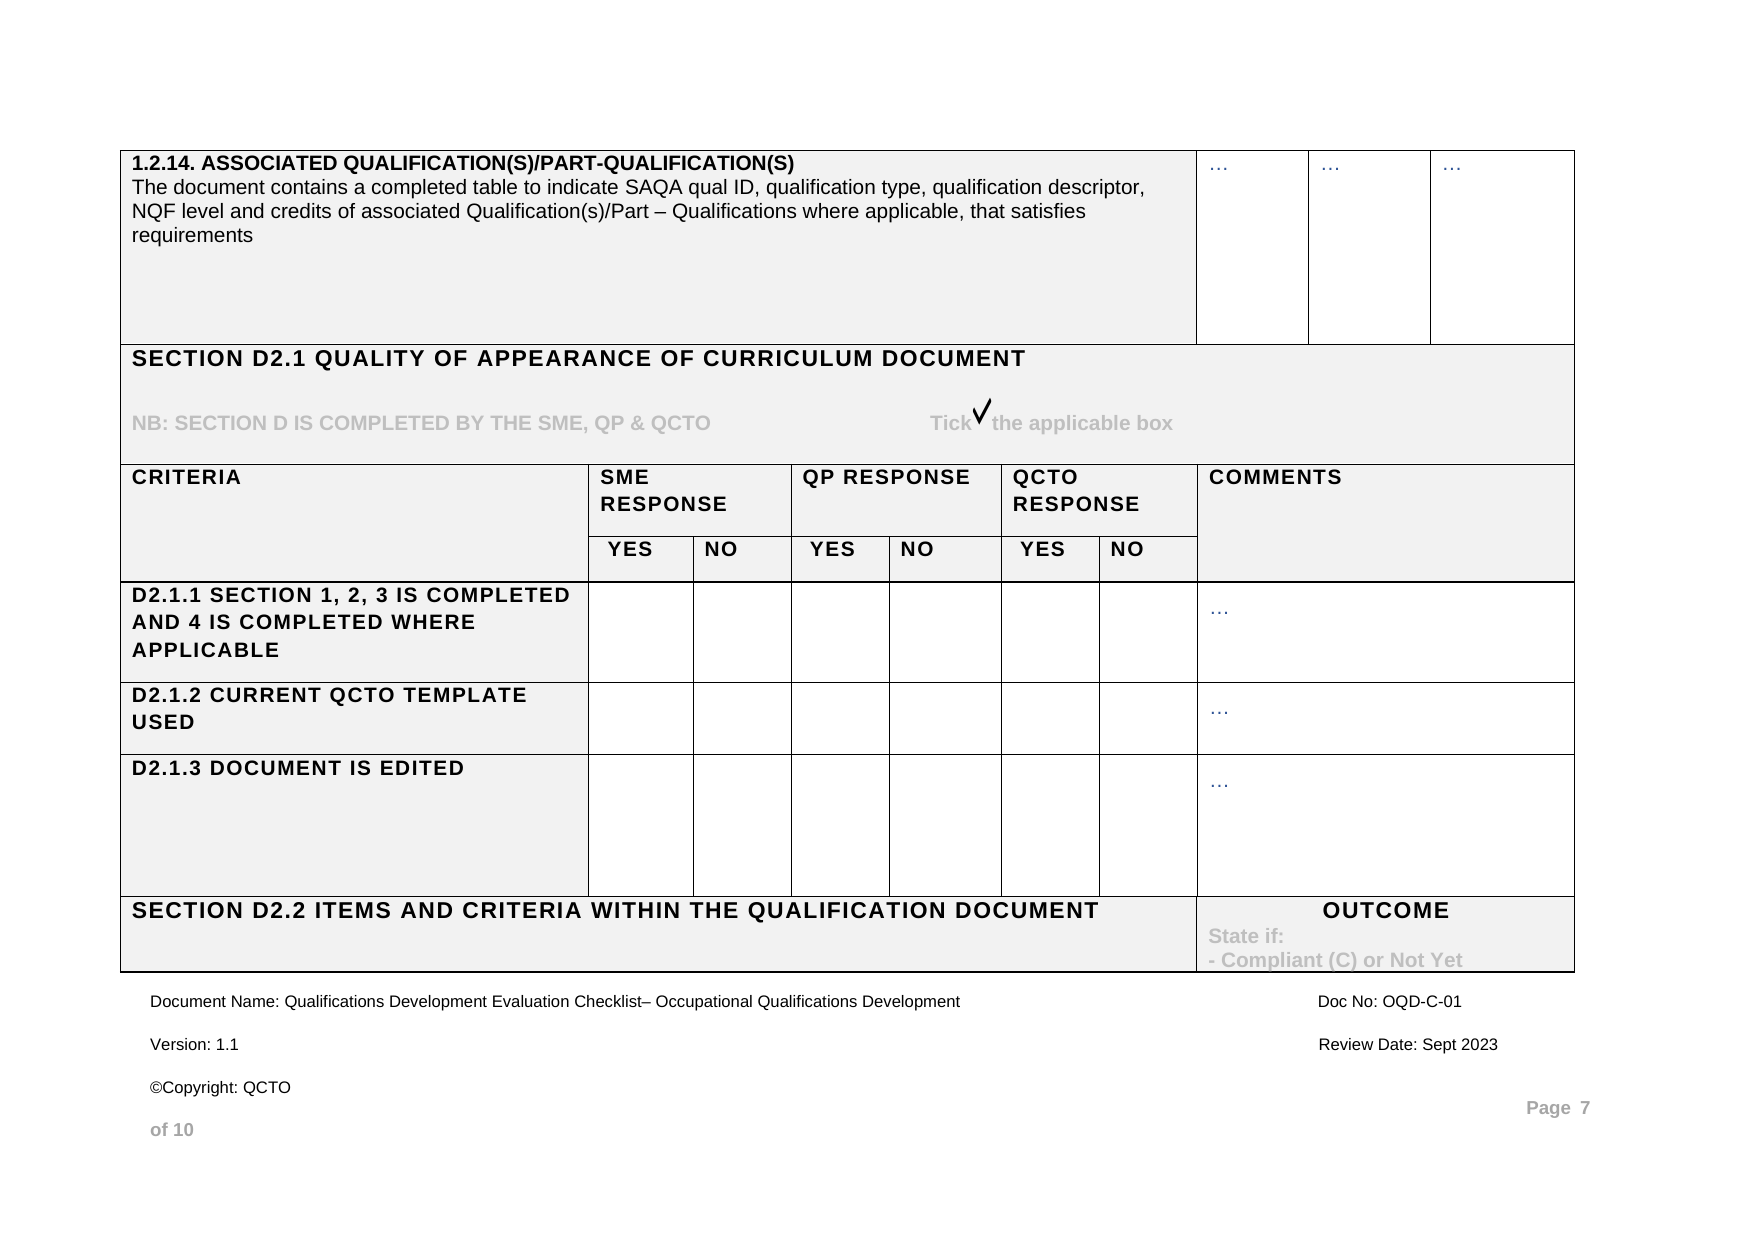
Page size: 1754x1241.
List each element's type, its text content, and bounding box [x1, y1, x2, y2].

table_cell [694, 583, 791, 682]
table_cell [792, 583, 889, 682]
table_cell … [1309, 151, 1430, 343]
table_cell SECTION D2.1 QUALITY OF APPEARANCE OF CURRICULUM DOCUMENT NB: SECTION D IS COMPLETED BY THE SME, QP & QCTO Tickthe applicable box [121, 345, 1574, 463]
table_cell … [1431, 151, 1574, 343]
table_cell [589, 755, 693, 896]
table_cell NO [890, 537, 1001, 581]
table_cell D2.1.3 DOCUMENT IS EDITED [121, 755, 588, 896]
table_cell 1.2.14. ASSOCIATED QUALIFICATION(S)/PART-QUALIFICATION(S) The document contains a completed table to indicate SAQA qual ID, qualification type, qualification descriptor, NQF level and credits of associated Qualification(s)/Part – Qualifications where applicable, that satisfies requirements [121, 151, 1196, 343]
table_cell [792, 683, 889, 754]
table_cell [1100, 583, 1197, 682]
table_cell [1002, 755, 1099, 896]
table_cell … [1198, 583, 1574, 682]
table_cell QP RESPONSE [792, 465, 1001, 536]
table_cell [694, 755, 791, 896]
table_cell [589, 683, 693, 754]
picture [972, 391, 992, 431]
table_cell COMMENTS [1198, 465, 1574, 581]
table_cell NO [1100, 537, 1197, 581]
table_cell NO [694, 537, 791, 581]
table_cell … [1198, 755, 1574, 896]
table_cell [890, 683, 1001, 754]
table_cell [890, 755, 1001, 896]
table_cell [1197, 897, 1574, 971]
table_cell D2.1.1 SECTION 1, 2, 3 IS COMPLETED AND 4 IS COMPLETED WHERE APPLICABLE [121, 583, 588, 682]
table_cell [890, 583, 1001, 682]
table_cell YES [1002, 537, 1099, 581]
table_cell SME RESPONSE [589, 465, 791, 536]
table_cell … [1197, 151, 1308, 343]
table_cell [1100, 755, 1197, 896]
table_cell [792, 755, 889, 896]
table_cell [1002, 583, 1099, 682]
table_cell … [1198, 683, 1574, 754]
table_cell D2.1.2 CURRENT QCTO TEMPLATE USED [121, 683, 588, 754]
table_cell CRITERIA [121, 465, 588, 581]
table_cell [1100, 683, 1197, 754]
table_cell [1002, 683, 1099, 754]
table_cell YES [792, 537, 889, 581]
table_cell [589, 583, 693, 682]
table_cell [694, 683, 791, 754]
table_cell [121, 897, 1196, 971]
table_cell QCTO RESPONSE [1002, 465, 1197, 536]
table_cell YES [589, 537, 693, 581]
